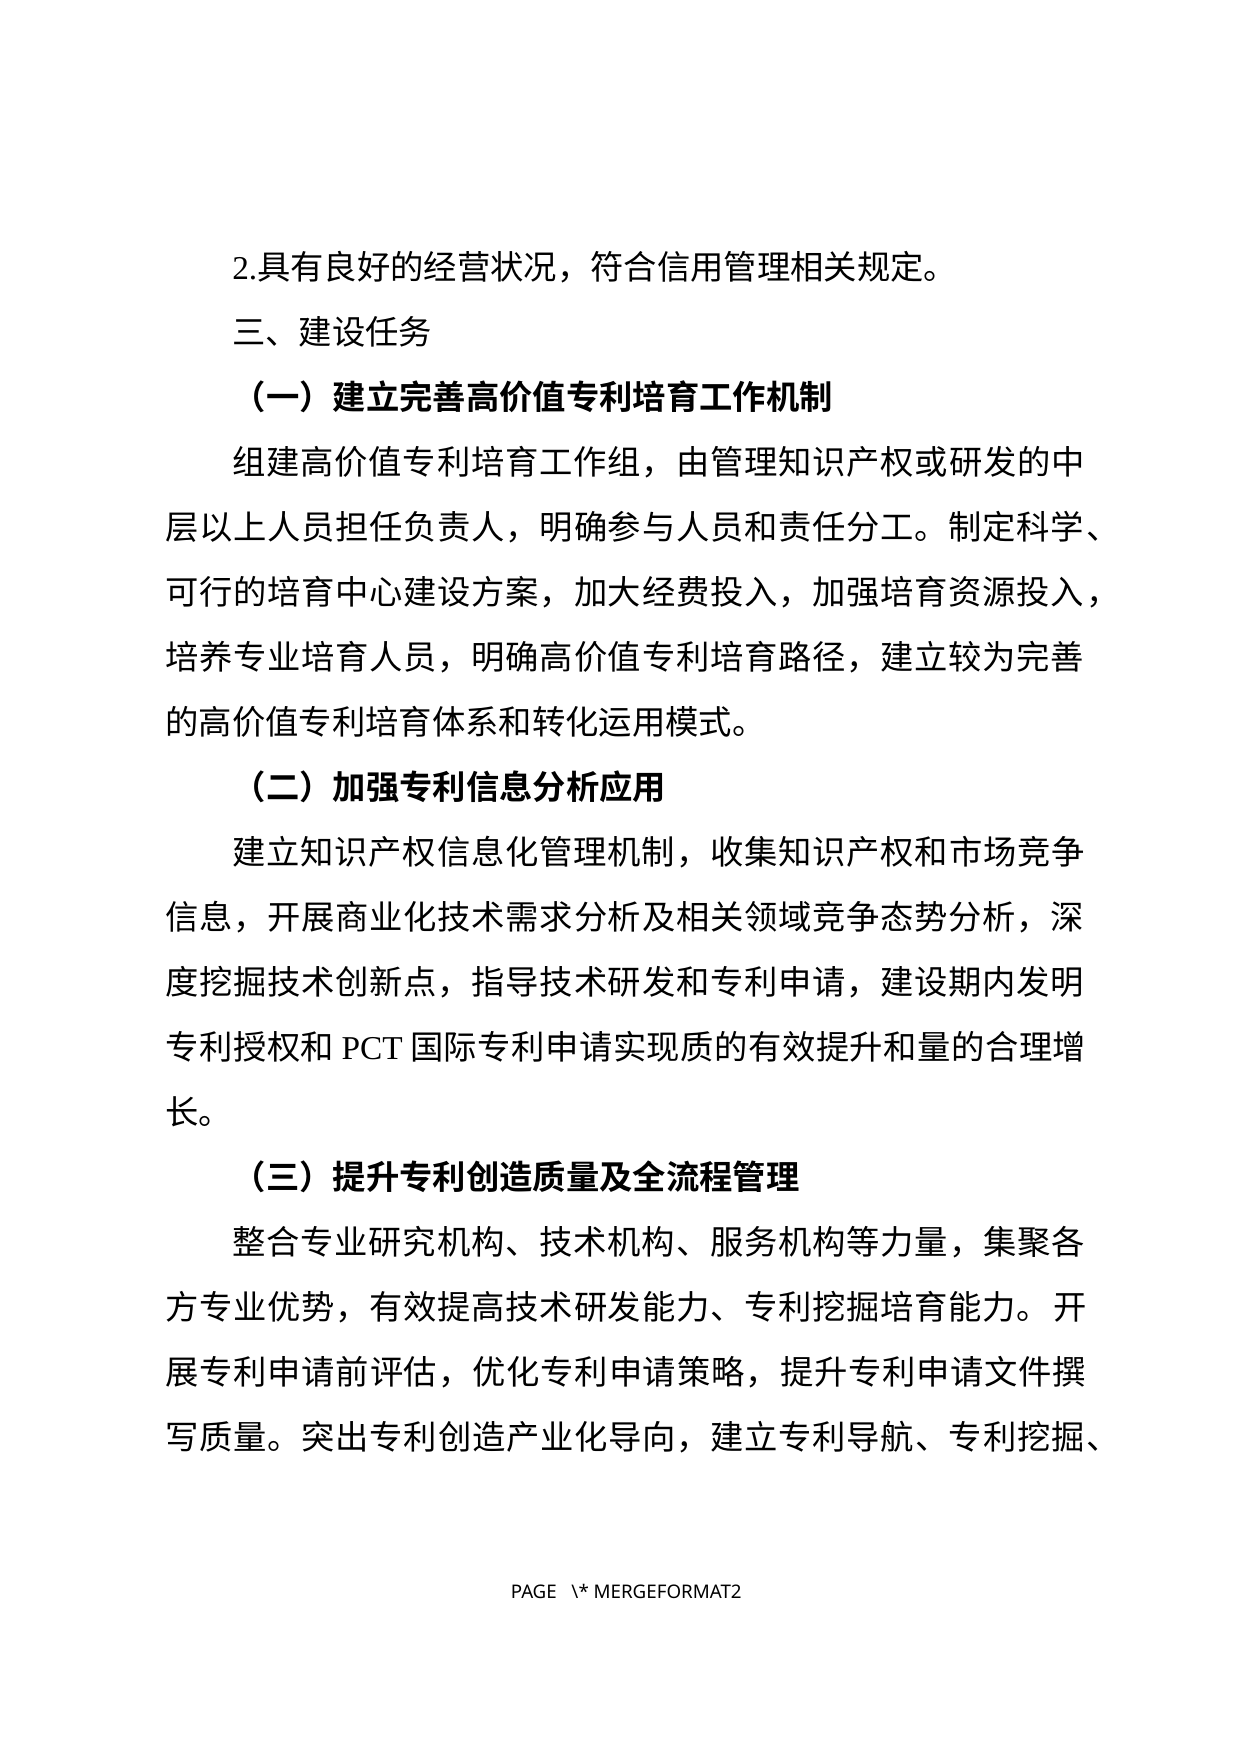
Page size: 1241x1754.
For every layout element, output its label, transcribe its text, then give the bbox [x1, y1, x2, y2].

text 三、建设任务 [165, 298, 1087, 363]
text 建立知识产权信息化管理机制，收集知识产权和市场竞争信息，开展商业化技术需求分析及相关领域竞争态势分析，深度挖掘技术创新点，指导技术研发和专利申请，建设期内发明专利授权和PCT国际专利申请实现质的有效提升和量的合理增长。 [165, 818, 1087, 1143]
text 组建高价值专利培育工作组，由管理知识产权或研发的中层以上人员担任负责人，明确参与人员和责任分工。制定科学、可行的培育中心建设方案，加大经费投入，加强培育资源投入，培养专业培育人员，明确高价值专利培育路径，建立较为完善的高价值专利培育体系和转化运用模式。 [165, 428, 1087, 753]
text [165, 1208, 1087, 1468]
text （三）提升专利创造质量及全流程管理 [165, 1143, 1087, 1208]
text （二）加强专利信息分析应用 [165, 753, 1087, 818]
text 2.具有良好的经营状况，符合信用管理相关规定。 [165, 233, 1087, 298]
text （一）建立完善高价值专利培育工作机制 [165, 363, 1087, 428]
